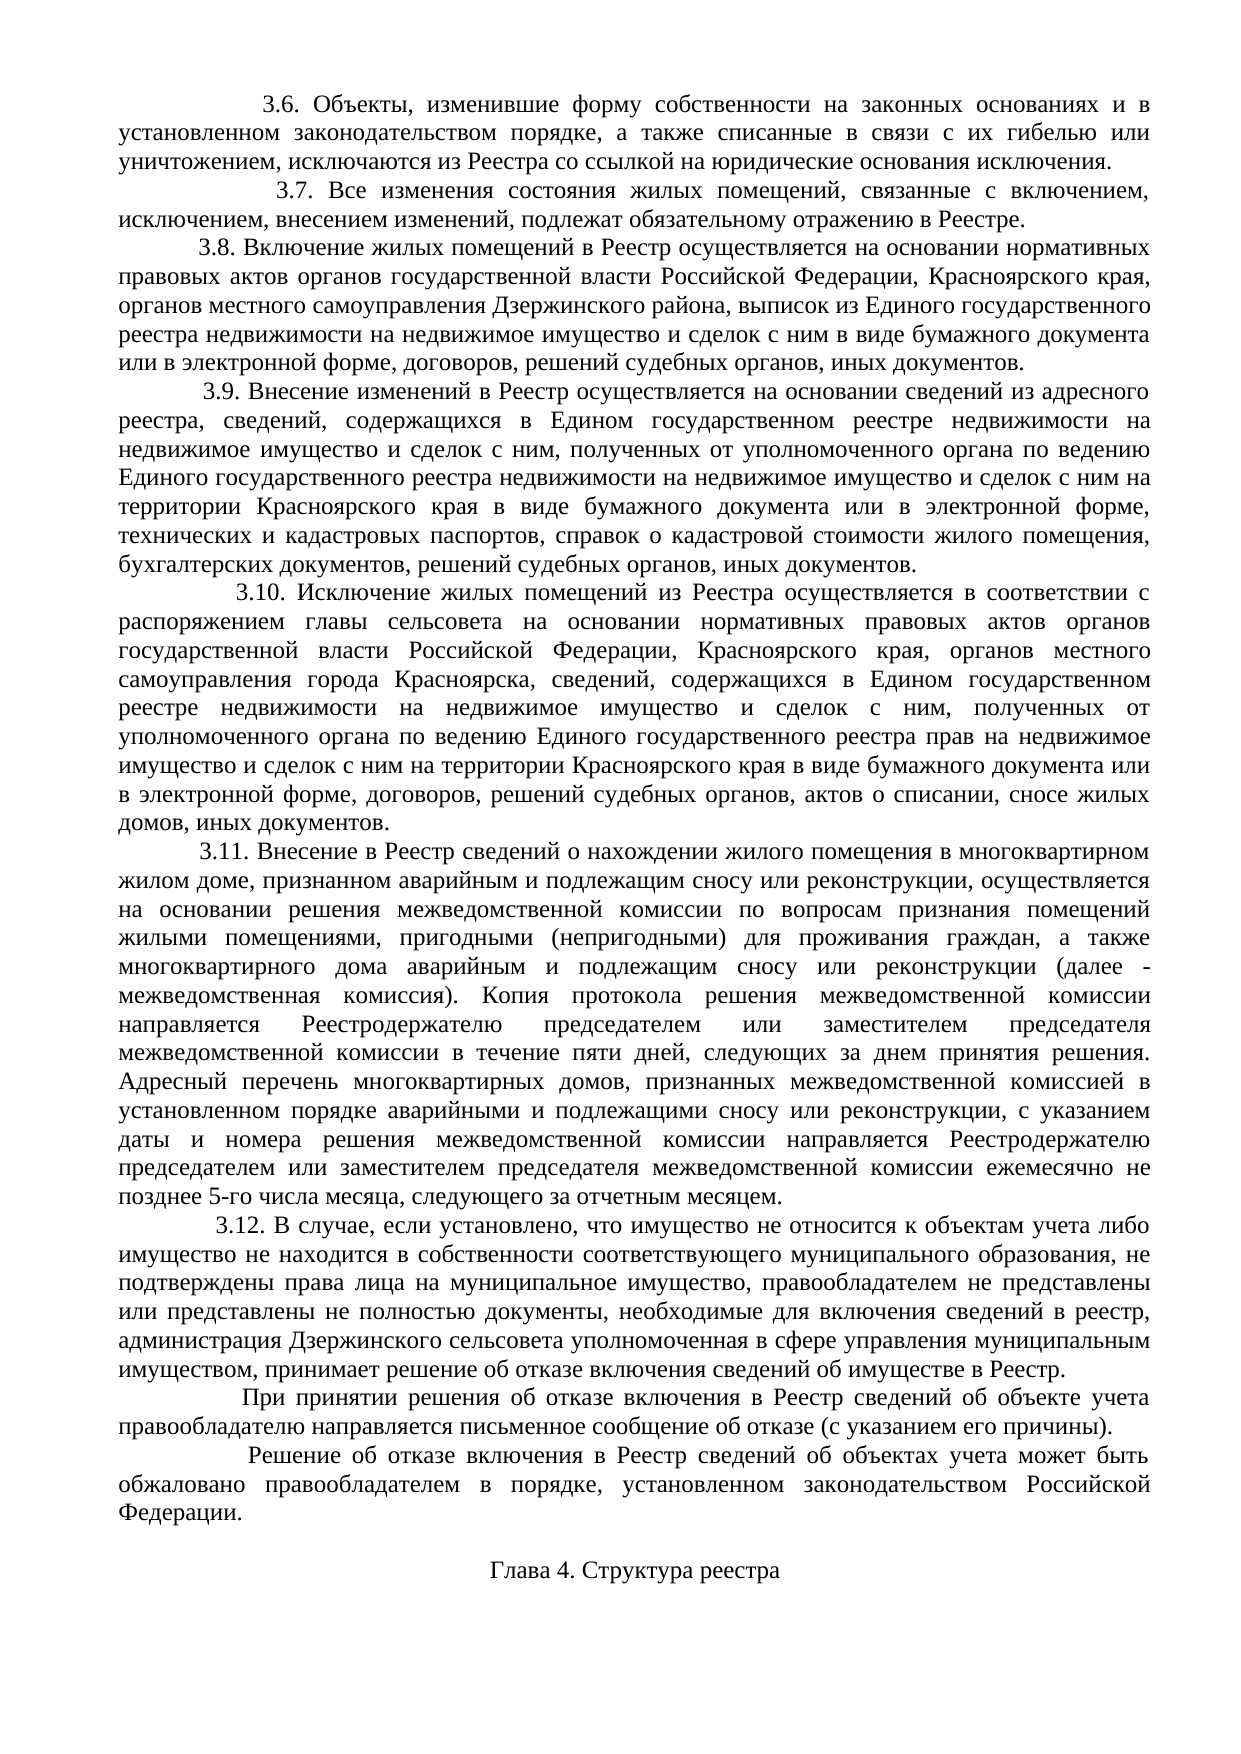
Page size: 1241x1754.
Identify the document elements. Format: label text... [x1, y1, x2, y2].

text 3.8. Включение жилых помещений в Реестр осуществляется на основании нормативных правовых актов органов государственной власти Российской Федерации, Красноярского края, органов местного самоуправления Дзержинского района, выписок из Единого государственного реестра недвижимости на недвижимое имущество и сделок с ним в виде бумажного документа или в электронной форме, договоров, решений судебных органов, иных документов. [118, 232, 1152, 376]
text 3.10. Исключение жилых помещений из Реестра осуществляется в соответствии с распоряжением главы сельсовета на основании нормативных правовых актов органов государственной власти Российской Федерации, Красноярского края, органов местного самоуправления города Красноярска, сведений, содержащихся в Едином государственном реестре недвижимости на недвижимое имущество и сделок с ним, полученных от уполномоченного органа по ведению Единого государственного реестра прав на недвижимое имущество и сделок с ним на территории Красноярского края в виде бумажного документа или в электронной форме, договоров, решений судебных органов, актов о списании, сносе жилых домов, иных документов. [118, 577, 1152, 836]
text Решение об отказе включения в Реестр сведений об объектах учета может быть обжаловано правообладателем в порядке, установленном законодательством Российской Федерации. [118, 1440, 1152, 1526]
text 3.11. Внесение в Реестр сведений о нахождении жилого помещения в многоквартирном жилом доме, признанном аварийным и подлежащим сносу или реконструкции, осуществляется на основании решения межведомственной комиссии по вопросам признания помещений жилыми помещениями, пригодными (непригодными) для проживания граждан, а также многоквартирного дома аварийным и подлежащим сносу или реконструкции (далее - межведомственная комиссия). Копия протокола решения межведомственной комиссии направляется Реестродержателю председателем или заместителем председателя межведомственной комиссии в течение пяти дней, следующих за днем принятия решения. Адресный перечень многоквартирных домов, признанных межведомственной комиссией в установленном порядке аварийными и подлежащими сносу или реконструкции, с указанием даты и номера решения межведомственной комиссии направляется Реестродержателю председателем или заместителем председателя межведомственной комиссии ежемесячно не позднее 5-го числа месяца, следующего за отчетным месяцем. [118, 836, 1152, 1210]
text 3.6. Объекты, изменившие форму собственности на законных основаниях и в установленном законодательством порядке, а также списанные в связи с их гибелью или уничтожением, исключаются из Реестра со ссылкой на юридические основания исключения. [118, 89, 1152, 175]
text Глава 4. Структура реестра [118, 1555, 1152, 1584]
text При принятии решения об отказе включения в Реестр сведений об объекте учета правообладателю направляется письменное сообщение об отказе (с указанием его причины). [118, 1382, 1152, 1440]
text 3.9. Внесение изменений в Реестр осуществляется на основании сведений из адресного реестра, сведений, содержащихся в Едином государственном реестре недвижимости на недвижимое имущество и сделок с ним, полученных от уполномоченного органа по ведению Единого государственного реестра недвижимости на недвижимое имущество и сделок с ним на территории Красноярского края в виде бумажного документа или в электронной форме, технических и кадастровых паспортов, справок о кадастровой стоимости жилого помещения, бухгалтерских документов, решений судебных органов, иных документов. [118, 376, 1152, 577]
text 3.12. В случае, если установлено, что имущество не относится к объектам учета либо имущество не находится в собственности соответствующего муниципального образования, не подтверждены права лица на муниципальное имущество, правообладателем не представлены или представлены не полностью документы, необходимые для включения сведений в реестр, администрация Дзержинского сельсовета уполномоченная в сфере управления муниципальным имуществом, принимает решение об отказе включения сведений об имуществе в Реестр. [118, 1210, 1152, 1382]
text 3.7. Все изменения состояния жилых помещений, связанные с включением, исключением, внесением изменений, подлежат обязательному отражению в Реестре. [118, 175, 1152, 232]
